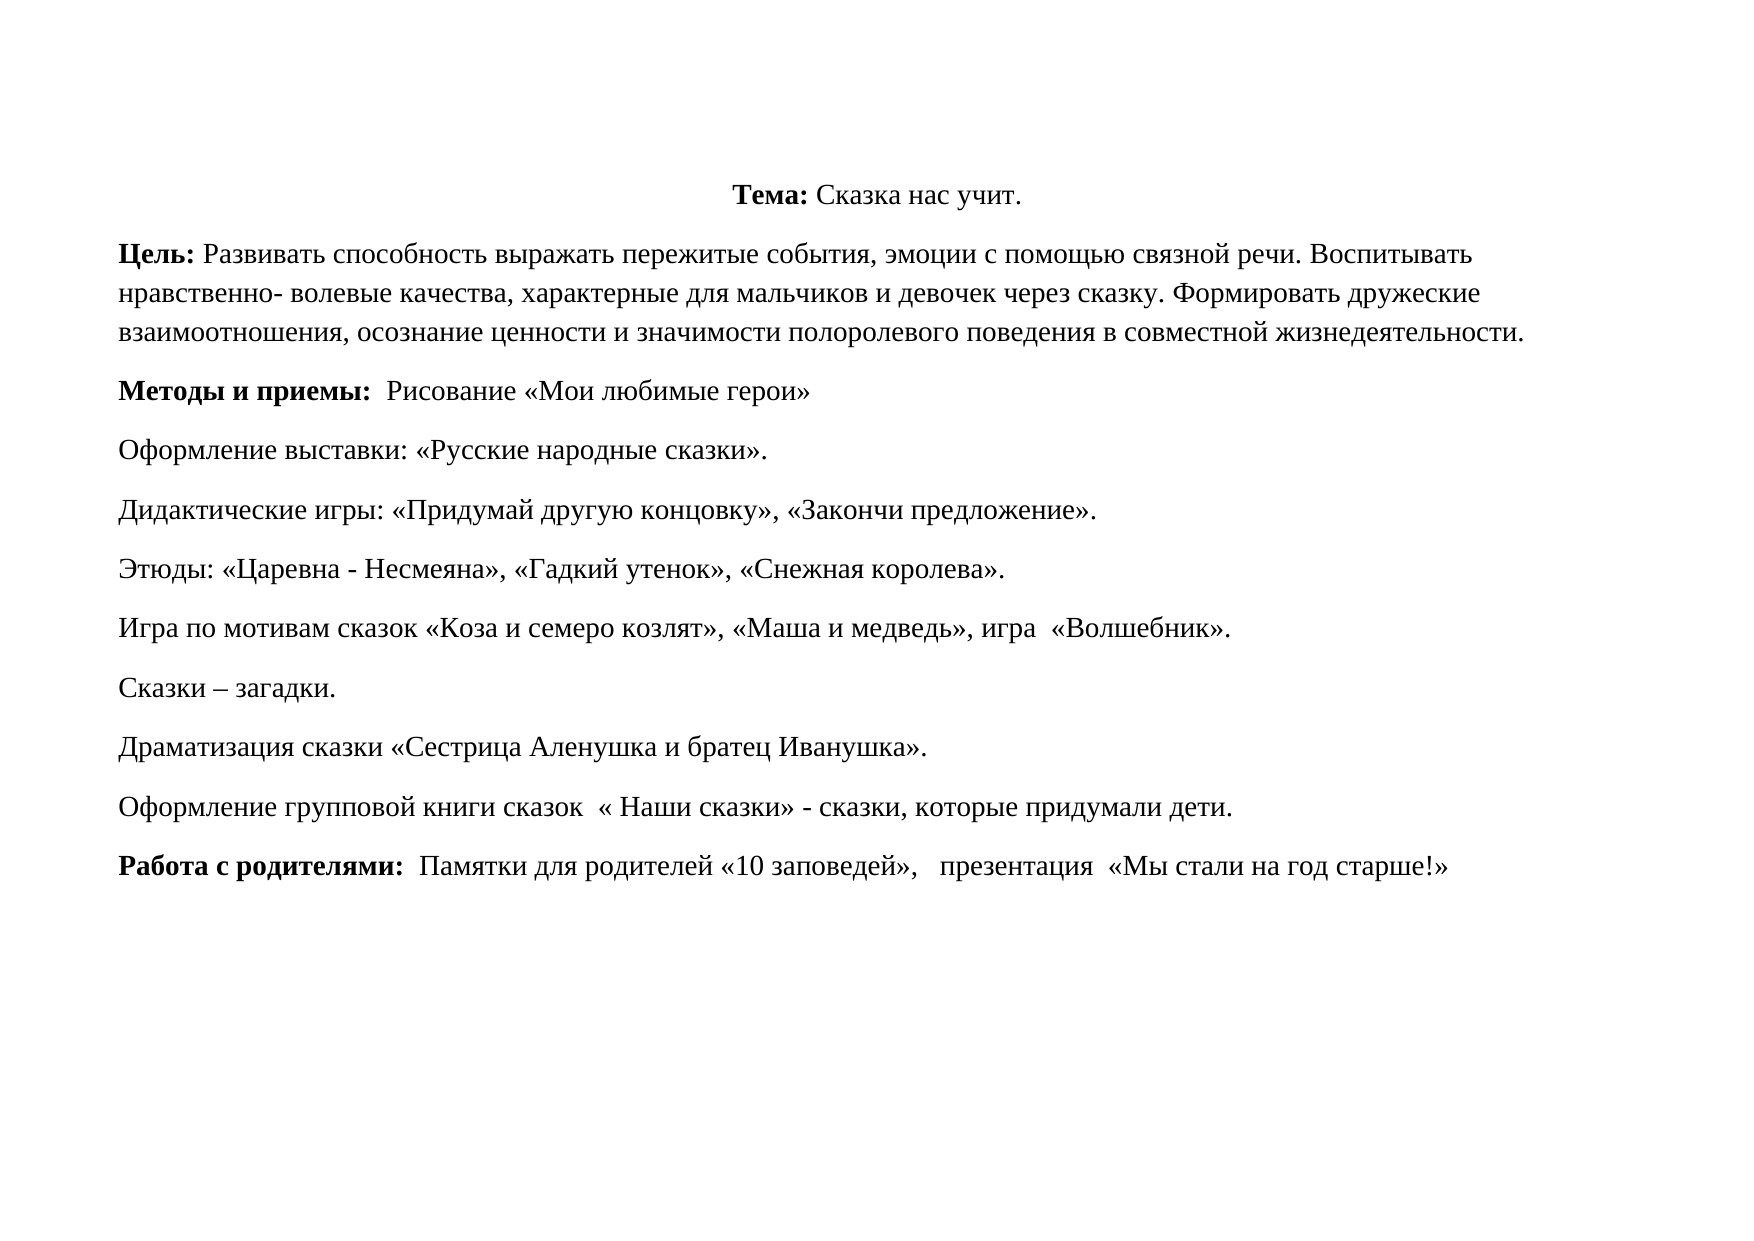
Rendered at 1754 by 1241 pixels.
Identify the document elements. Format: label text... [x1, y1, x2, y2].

text Драматизация сказки «Сестрица Аленушка и братец Иванушка». [118, 729, 1636, 763]
text Тема: Сказка нас учит. [118, 177, 1636, 211]
text Игра по мотивам сказок «Коза и семеро козлят», «Маша и медведь», игра «Волшебник». [118, 611, 1636, 644]
text Оформление групповой книги сказок « Наши сказки» - сказки, которые придумали дети. [118, 789, 1636, 822]
text Этюды: «Царевна - Несмеяна», «Гадкий утенок», «Снежная королева». [118, 551, 1636, 585]
text Методы и приемы: Рисование «Мои любимые герои» [118, 373, 1636, 407]
text Работа с родителями: Памятки для родителей «10 заповедей», презентация «Мы стали на год старше!» [118, 848, 1636, 882]
text Оформление выставки: «Русские народные сказки». [118, 432, 1636, 466]
text Сказки – загадки. [118, 670, 1636, 703]
text Цель: Развивать способность выражать пережитые события, эмоции с помощью связной речи. Воспитывать нравственно- волевые качества, характерные для мальчиков и девочек через сказку. Формировать дружеские взаимоотношения, осознание ценности и значимости полоролевого поведения в совместной жизнедеятельности. [118, 237, 1636, 347]
text Дидактические игры: «Придумай другую концовку», «Закончи предложение». [118, 492, 1636, 525]
